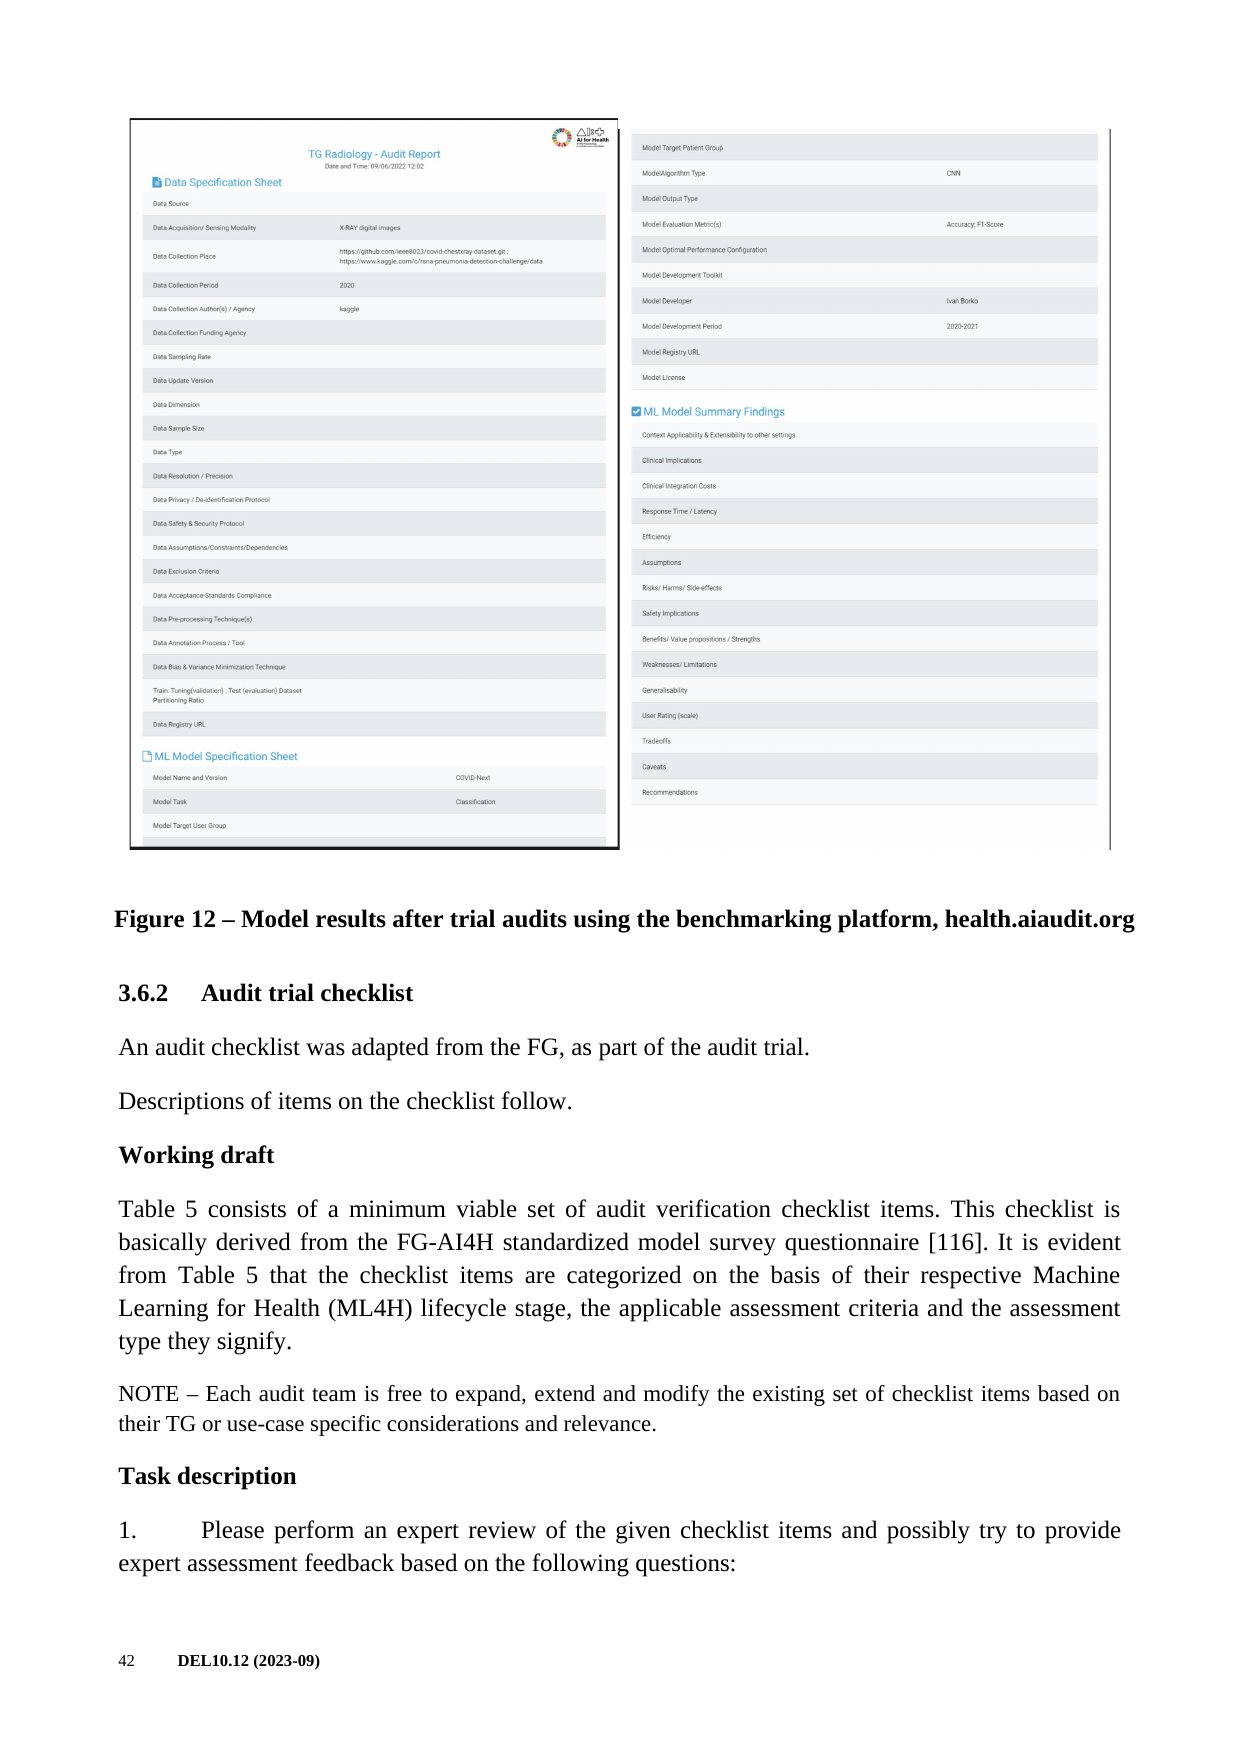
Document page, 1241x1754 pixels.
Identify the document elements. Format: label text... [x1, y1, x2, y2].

text Table 5 consists of a minimum viable set of audit verification checklist items. This checklist is basically derived from the FG-AI4H standardized model survey questionnaire [116]. It is evident from Table 5 that the checklist items are categorized on the basis of their respective Machine Learning for Health (ML4H) lifecycle stage, the applicable assessment criteria and the assessment type they signify. [118, 1194, 1122, 1354]
text 1. Please perform an expert review of the given checklist items and possibly try to provide expert assessment feedback based on the following questions: [118, 1515, 1122, 1577]
subtitle 3.6.2 Audit trial checklist [118, 978, 1122, 1007]
picture [129, 118, 1111, 850]
subtitle Task description [118, 1461, 1122, 1490]
text Descriptions of items on the checklist follow. [118, 1086, 1122, 1115]
subtitle Working draft [118, 1140, 1122, 1169]
table_header Figure 12 – Model results after trial audits using the benchmarking platform, health.aiaudit.org [63, 868, 1187, 959]
text An audit checklist was adapted from the FG, as part of the audit trial. [118, 1032, 1122, 1061]
text NOTE – Each audit team is free to expand, extend and modify the existing set of checklist items based on their TG or use-case specific considerations and relevance. [118, 1380, 1122, 1436]
